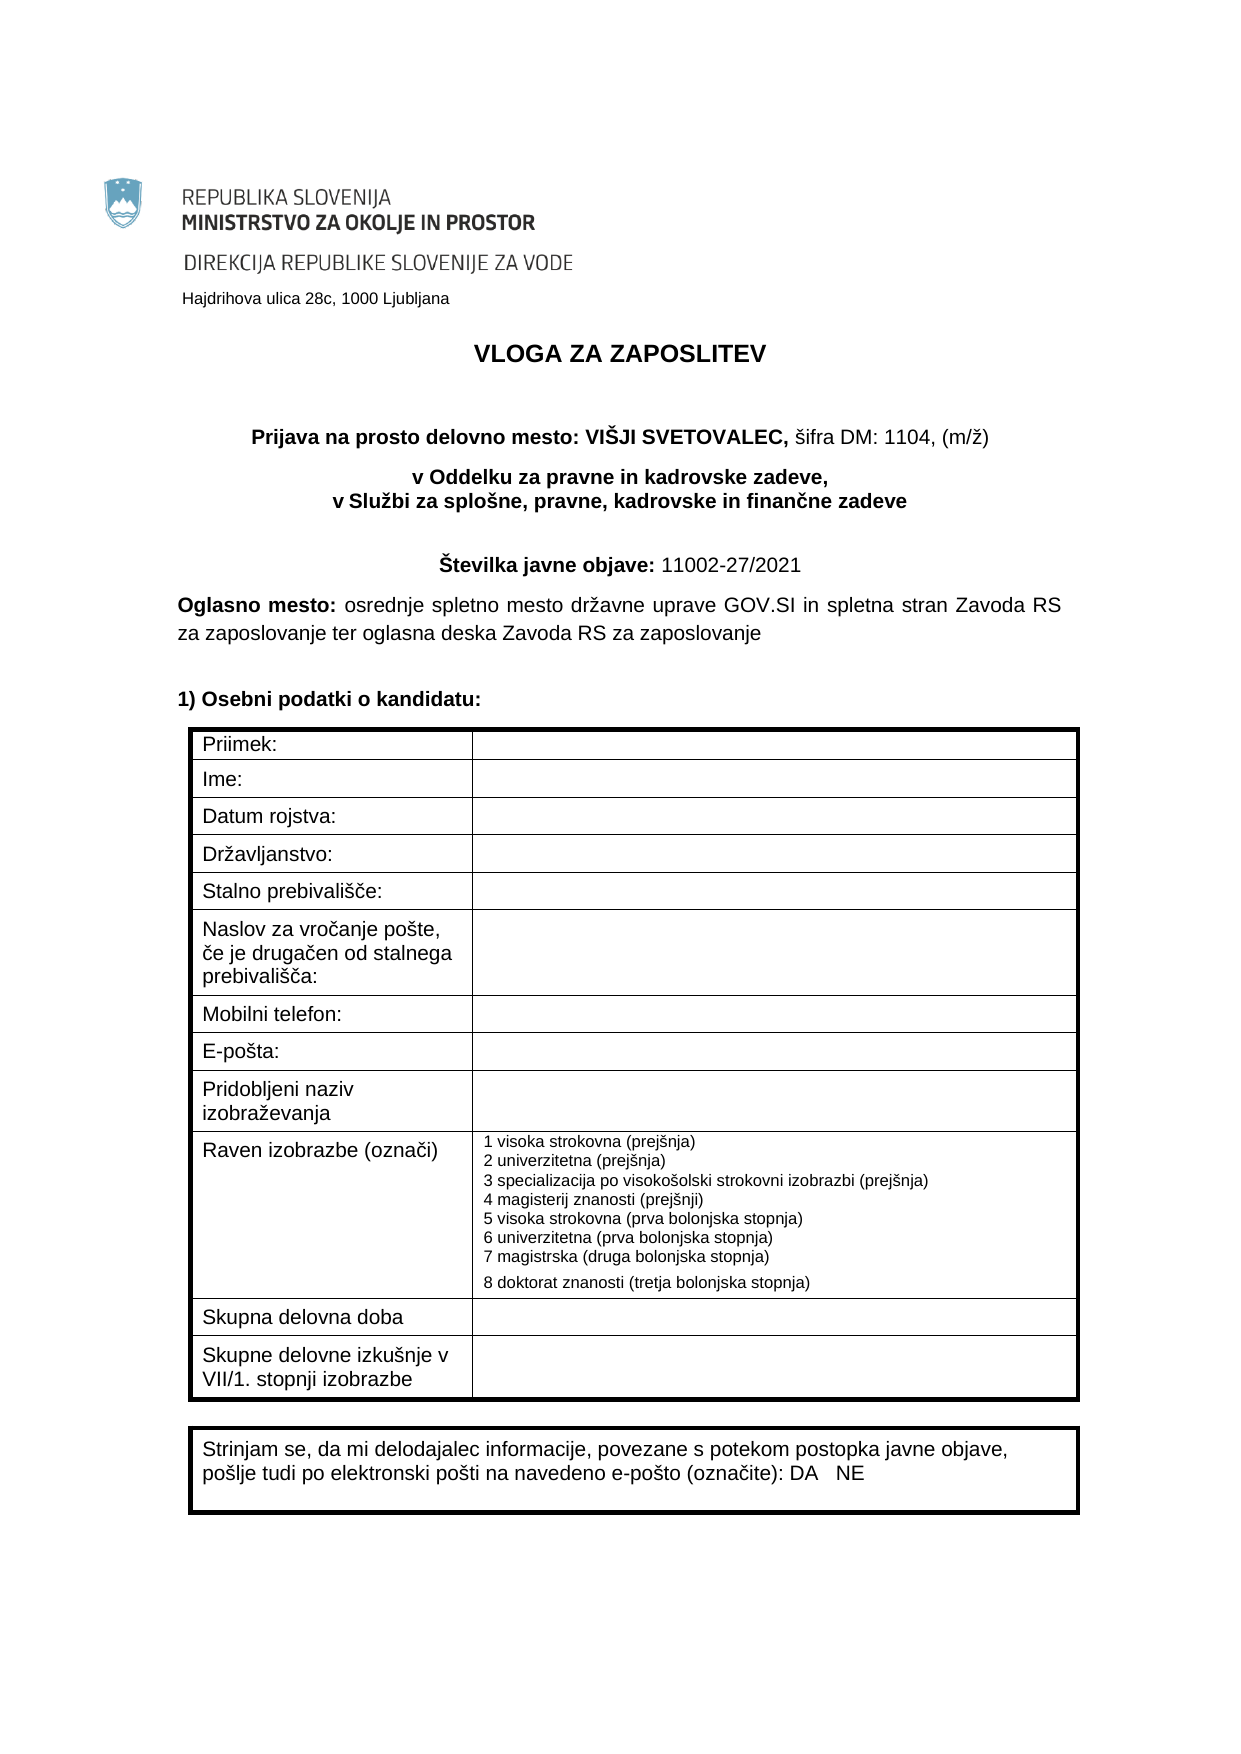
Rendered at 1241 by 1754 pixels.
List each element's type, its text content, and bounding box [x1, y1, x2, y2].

text Številka javne objave: 11002-27/2021 [177, 553, 1063, 577]
table_cell [473, 835, 1076, 872]
table_cell [473, 760, 1076, 797]
table_cell [473, 1033, 1076, 1069]
table_cell Ime: [193, 760, 472, 797]
table_header [473, 732, 1076, 759]
table_cell [473, 798, 1076, 834]
table_cell Skupna delovna doba [193, 1299, 472, 1335]
text Oglasno mesto: osrednje spletno mesto državne uprave GOV.SI in spletna stran Zavoda RS za zaposlovanje ter oglasna deska Zavoda RS za zaposlovanje [177, 593, 1063, 644]
table_cell Državljanstvo: [193, 835, 472, 872]
table_header Strinjam se, da mi delodajalec informacije, povezane s potekom postopka javne objave, pošlje tudi po elektronski pošti na navedeno e-pošto (označite): DA NE [193, 1430, 1076, 1510]
table_cell Naslov za vročanje pošte, če je drugačen od stalnega prebivališča: [193, 910, 472, 994]
table_cell [473, 1299, 1076, 1335]
text v Oddelku za pravne in kadrovske zadeve, [177, 465, 1063, 489]
table_cell [473, 910, 1076, 994]
table_cell [473, 1336, 1076, 1397]
text v Službi za splošne, pravne, kadrovske in finančne zadeve [177, 489, 1063, 513]
table_cell 1 visoka strokovna (prejšnja) 2 univerzitetna (prejšnja) 3 specializacija po visokošolski strokovni izobrazbi (prejšnja) 4 magisterij znanosti (prejšnji) 5 visoka strokovna (prva bolonjska stopnja) 6 univerzitetna (prva bolonjska stopnja) 7 magistrska (druga bolonjska stopnja) 8 doktorat znanosti (tretja bolonjska stopnja) [473, 1132, 1076, 1298]
picture [103, 177, 573, 274]
text Prijava na prosto delovno mesto: VIŠJI SVETOVALEC, šifra DM: 1104, (m/ž) [177, 425, 1063, 449]
table_cell Datum rojstva: [193, 798, 472, 834]
text 1) Osebni podatki o kandidatu: [177, 687, 1063, 711]
table_cell [473, 996, 1076, 1032]
table_cell [473, 873, 1076, 909]
table_cell Raven izobrazbe (označi) [193, 1132, 472, 1298]
table_cell Skupne delovne izkušnje v VII/1. stopnji izobrazbe [193, 1336, 472, 1397]
text VLOGA ZA ZAPOSLITEV [177, 339, 1063, 368]
table_cell Stalno prebivališče: [193, 873, 472, 909]
table_cell Mobilni telefon: [193, 996, 472, 1032]
table_header Priimek: [193, 732, 472, 759]
table_cell [473, 1071, 1076, 1131]
table_cell Pridobljeni naziv izobraževanja [193, 1071, 472, 1131]
table_cell E-pošta: [193, 1033, 472, 1069]
